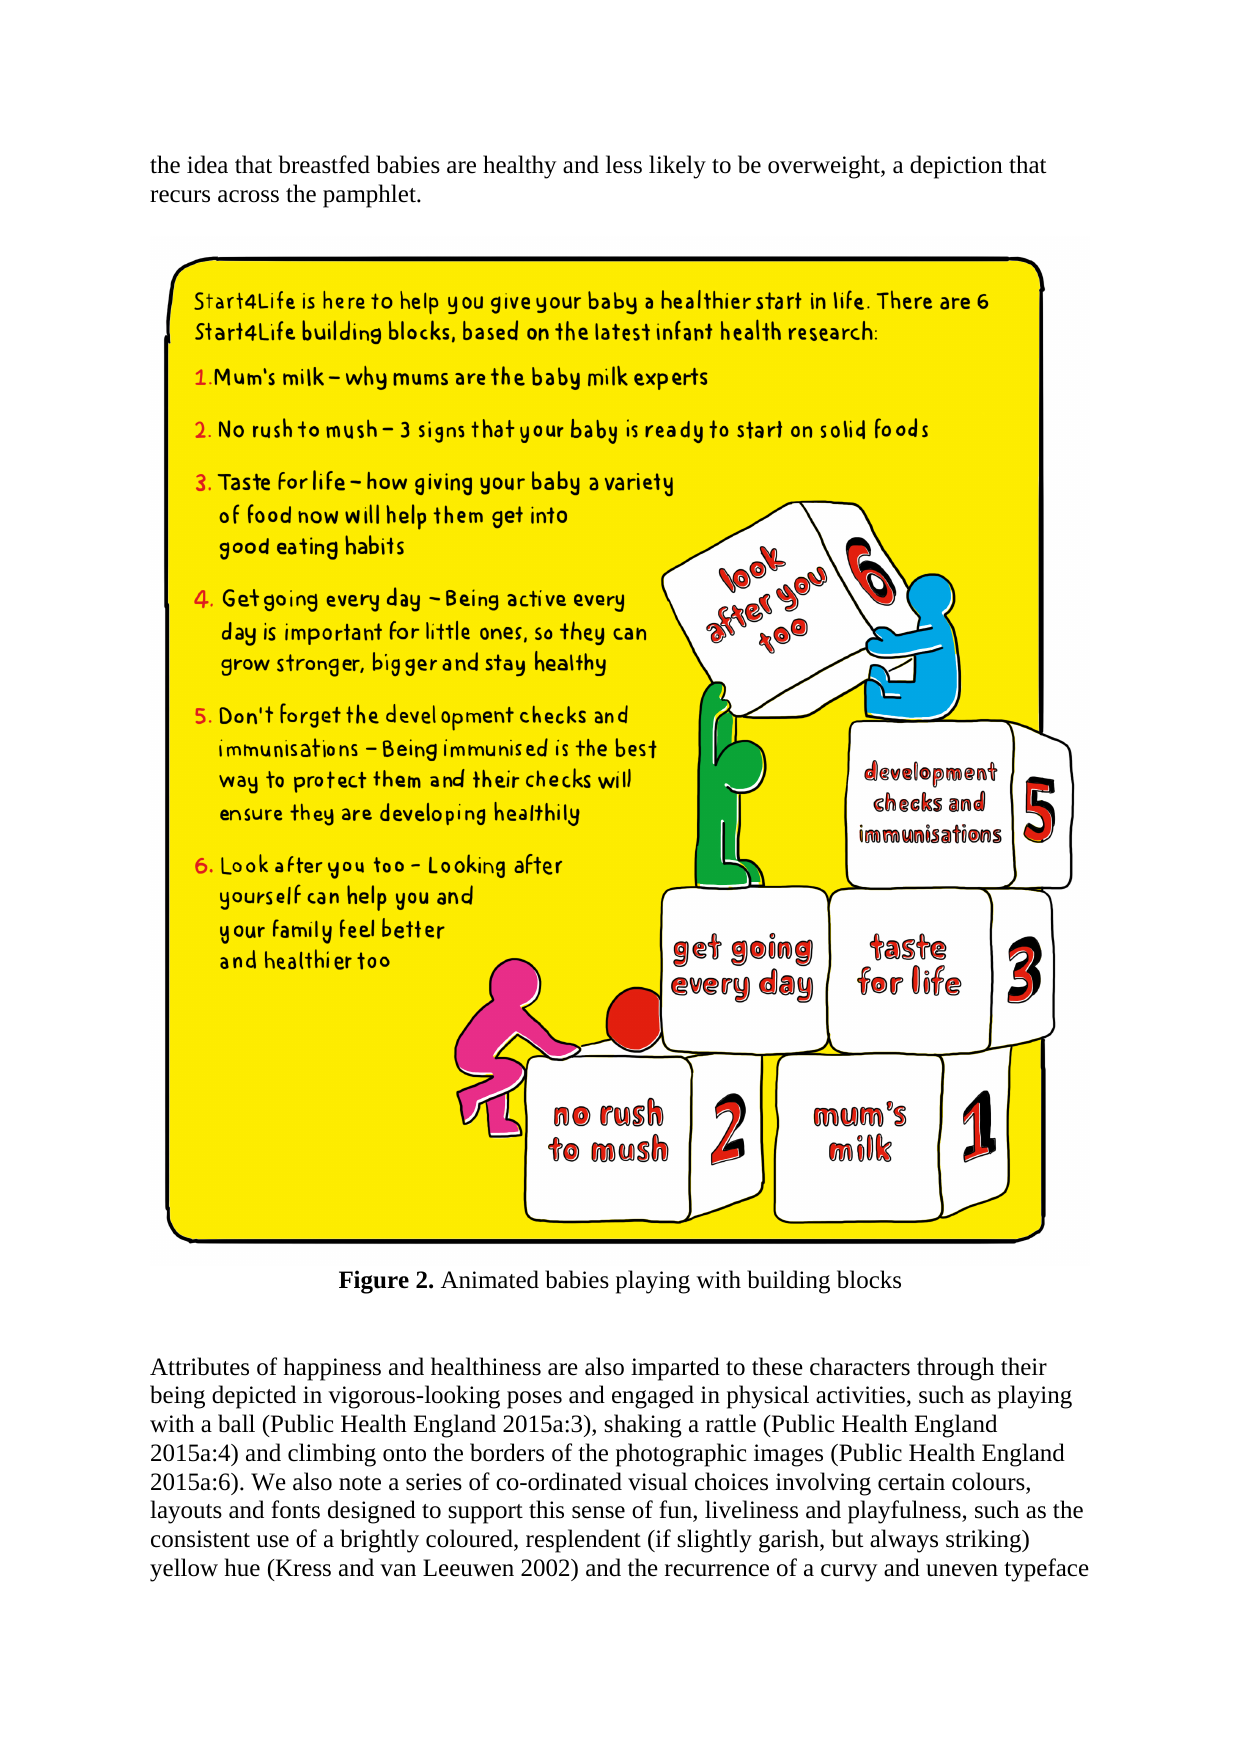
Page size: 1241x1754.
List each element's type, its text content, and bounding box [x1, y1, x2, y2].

picture [150, 236, 1091, 1266]
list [150, 1352, 1090, 1582]
list Figure 2. Animated babies playing with building blocks [150, 1266, 1090, 1294]
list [150, 150, 1090, 207]
